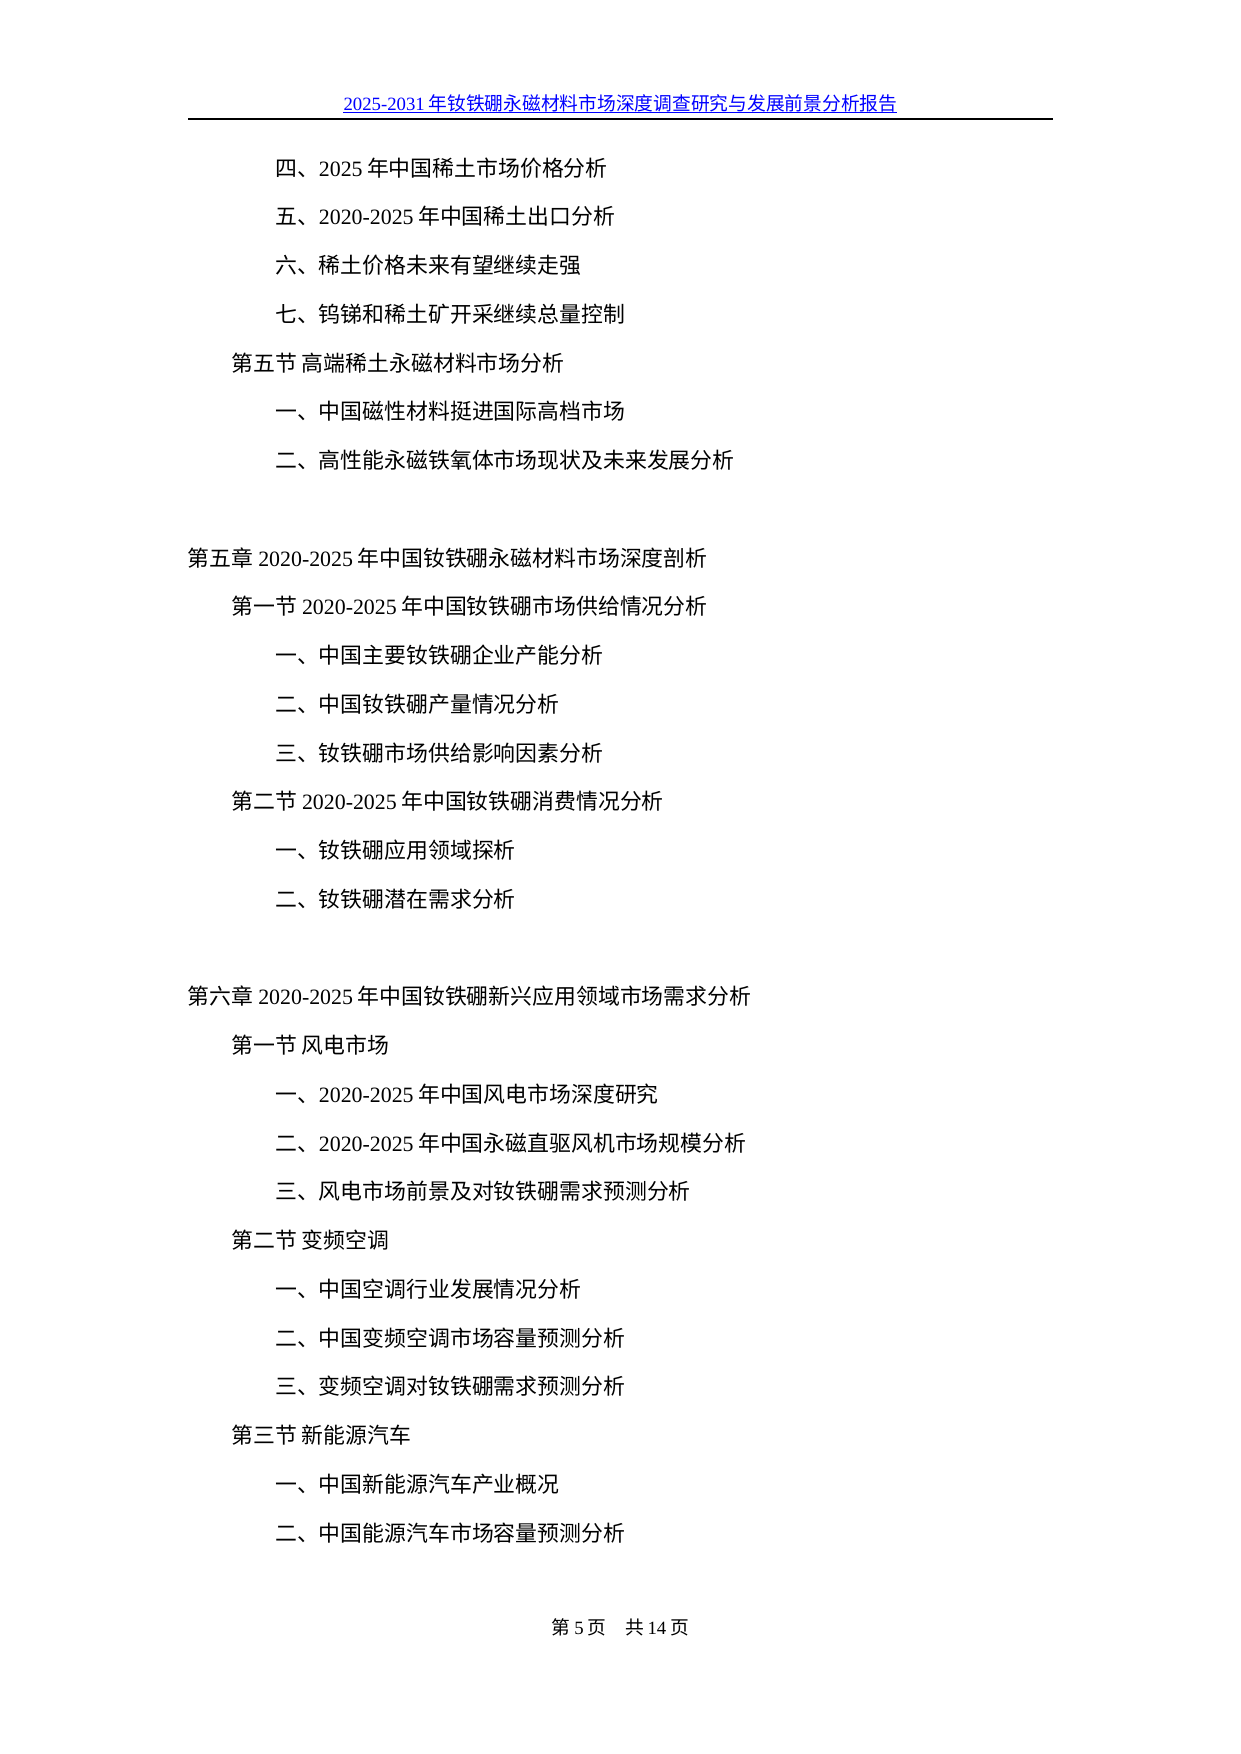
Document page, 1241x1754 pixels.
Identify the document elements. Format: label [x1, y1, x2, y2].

text [187, 150, 1053, 1548]
